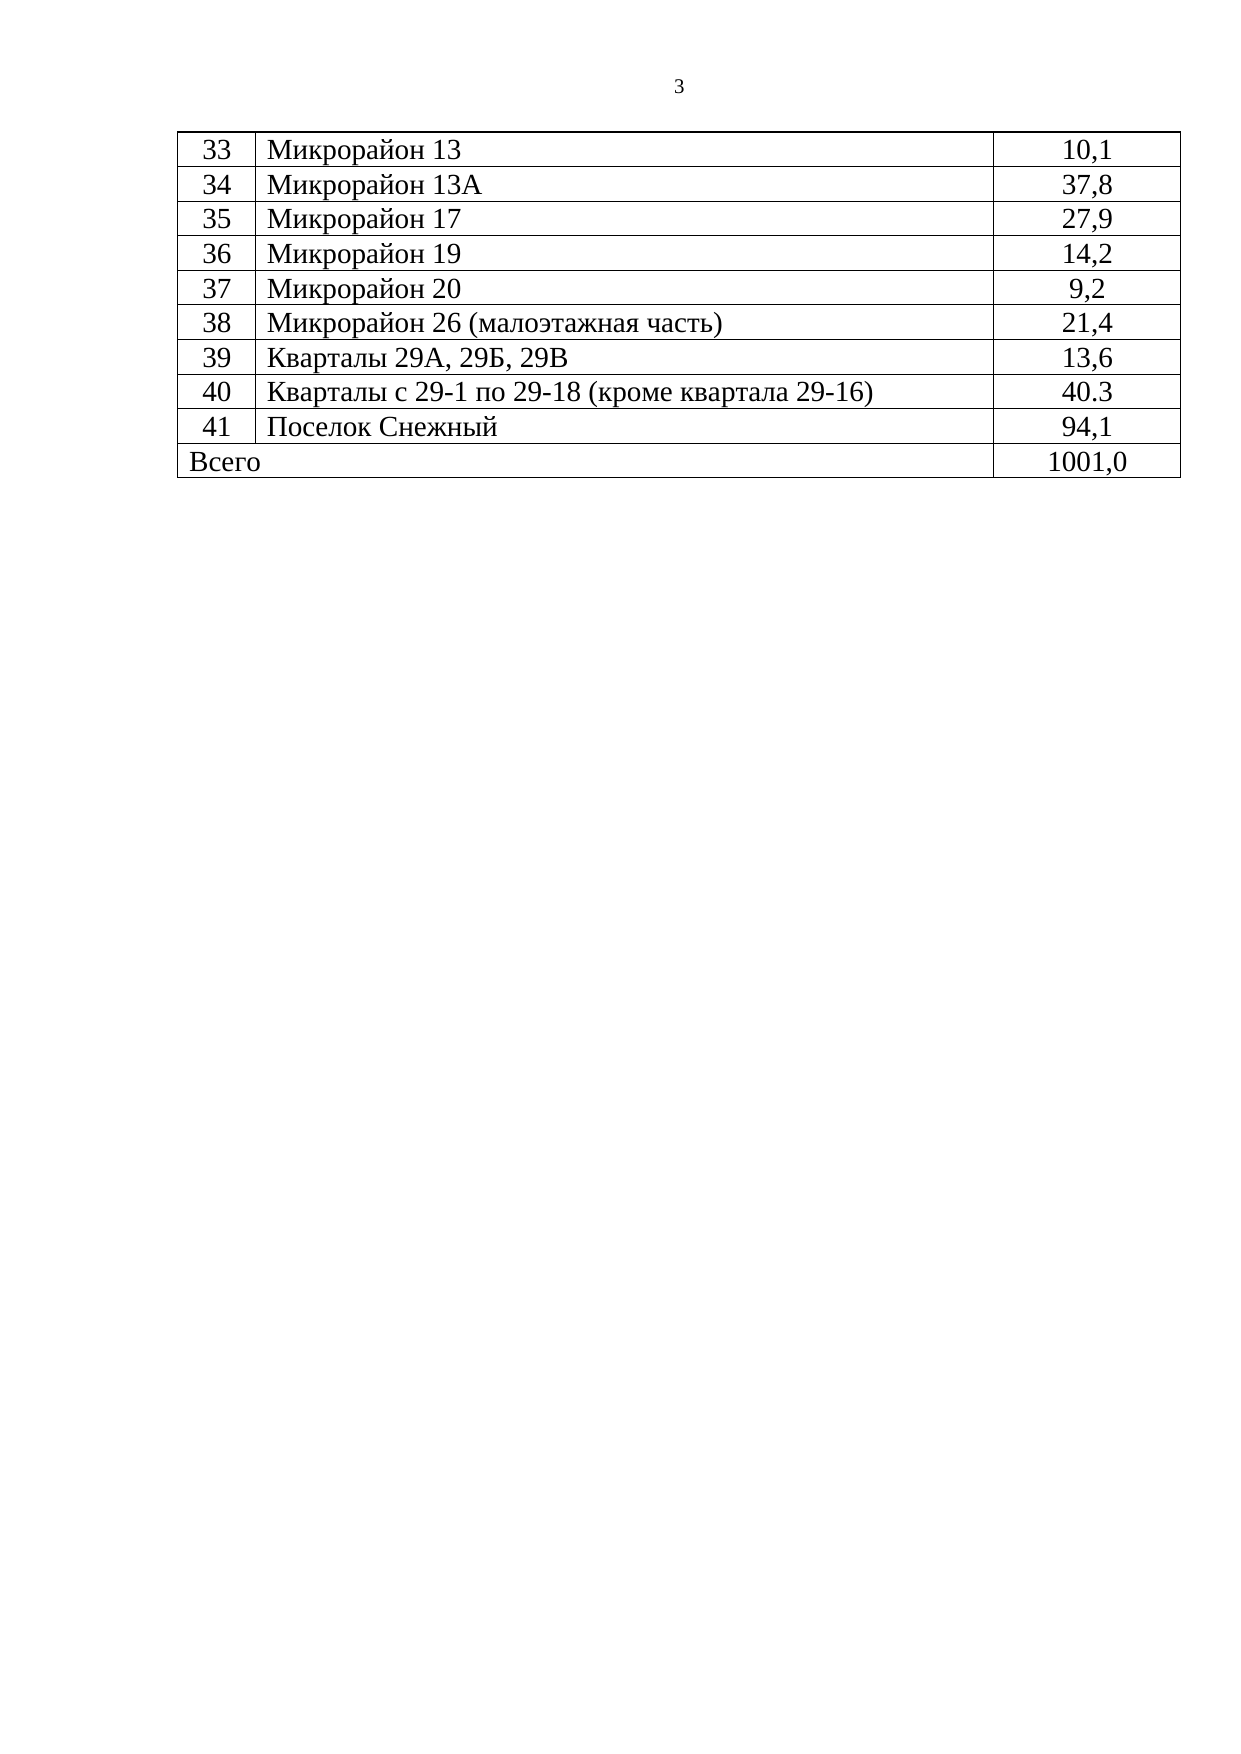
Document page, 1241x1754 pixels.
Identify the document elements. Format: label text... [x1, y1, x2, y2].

table_cell 39 [178, 340, 255, 373]
table_cell 34 [178, 167, 255, 201]
table_cell 21,4 [994, 305, 1180, 339]
table_cell 36 [178, 236, 255, 270]
table_cell 13,6 [994, 340, 1180, 373]
table_cell Поселок Снежный [256, 409, 993, 443]
table_cell 33 [178, 133, 255, 166]
table_cell Микрорайон 20 [256, 271, 993, 304]
table_cell Микрорайон 26 (малоэтажная часть) [256, 305, 993, 339]
table_cell 94,1 [994, 409, 1180, 443]
table_cell Микрорайон 17 [256, 202, 993, 235]
table_cell 35 [178, 202, 255, 235]
table_cell Микрорайон 19 [256, 236, 993, 270]
table_cell Кварталы 29А, 29Б, 29В [256, 340, 993, 373]
table_cell Всего [178, 444, 993, 477]
table_cell 9,2 [994, 271, 1180, 304]
table_cell 37 [178, 271, 255, 304]
table_cell 38 [178, 305, 255, 339]
table_cell 40.3 [994, 375, 1180, 408]
table_cell 10,1 [994, 133, 1180, 166]
table_cell 40 [178, 375, 255, 408]
table_cell Кварталы с 29-1 по 29-18 (кроме квартала 29-16) [256, 375, 993, 408]
table_cell Микрорайон 13А [256, 167, 993, 201]
table_cell 1001,0 [994, 444, 1180, 477]
table_cell 27,9 [994, 202, 1180, 235]
table_cell 14,2 [994, 236, 1180, 270]
table_cell 37,8 [994, 167, 1180, 201]
table_cell 41 [178, 409, 255, 443]
table_cell Микрорайон 13 [256, 133, 993, 166]
